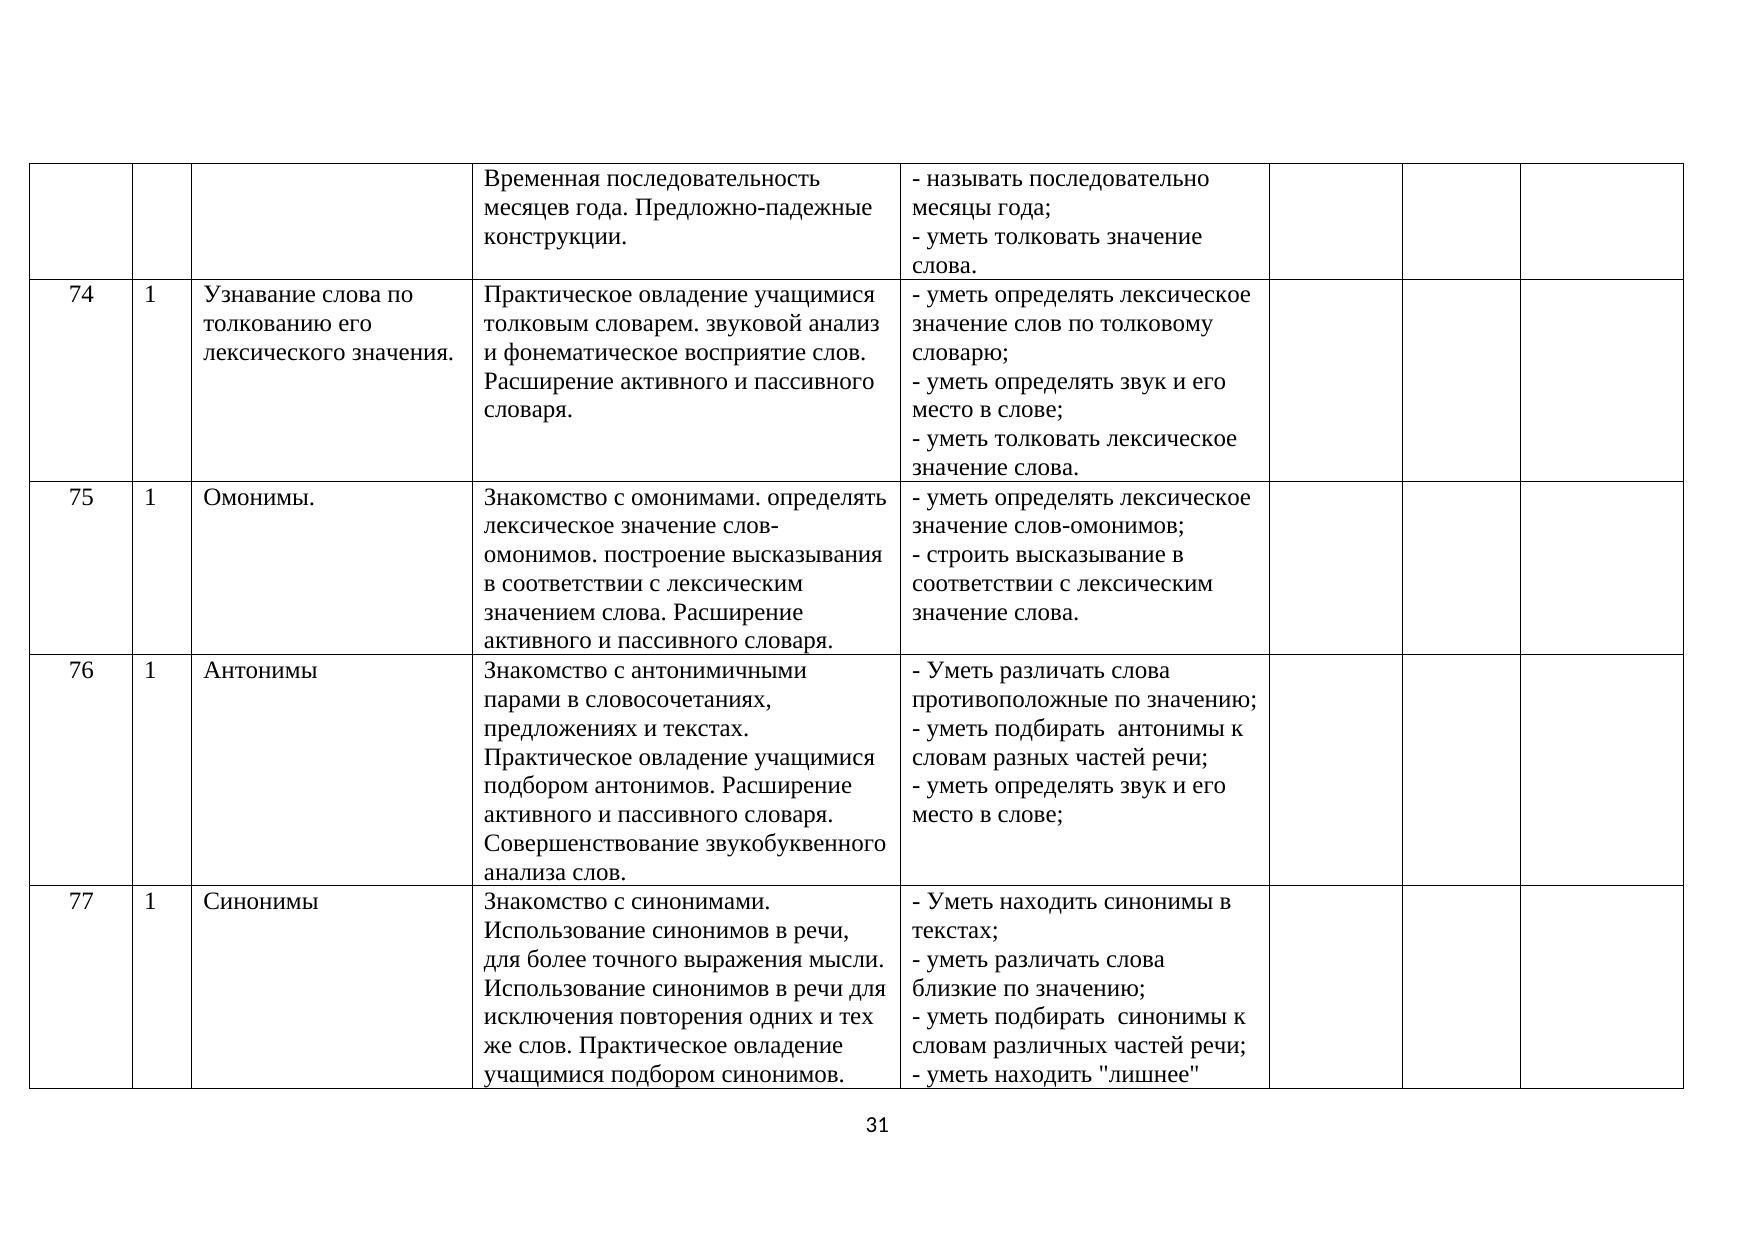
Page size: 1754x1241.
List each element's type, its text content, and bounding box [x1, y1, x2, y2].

table_cell 73 [30, 164, 132, 278]
table_cell [1403, 164, 1520, 278]
table_cell - уметь определять лексическое значение слов по толковому словарю; - уметь определять звук и его место в слове; - уметь толковать лексическое значение слова. [901, 280, 1269, 481]
table_cell [1403, 482, 1520, 654]
table_cell [1403, 280, 1520, 481]
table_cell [473, 886, 900, 1088]
table_cell [1521, 482, 1683, 654]
table_cell Омонимы. [192, 482, 472, 654]
table_cell Знакомство с омонимами. определять лексическое значение слов-омонимов. построение высказывания в соответствии с лексическим значением слова. Расширение активного и пассивного словаря. [473, 482, 900, 654]
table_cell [901, 164, 1269, 278]
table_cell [473, 164, 900, 278]
table_cell Синонимы [192, 886, 472, 1088]
table_cell 1 [133, 886, 191, 1088]
table_cell Знакомство с антонимичными парами в словосочетаниях, предложениях и текстах. Практическое овладение учащимися подбором антонимов. Расширение активного и пассивного словаря. Совершенствование звукобуквенного анализа слов. [473, 655, 900, 885]
table_cell [1270, 886, 1402, 1088]
table_cell [1521, 280, 1683, 481]
table_cell 74 [30, 280, 132, 481]
table_cell 77 [30, 886, 132, 1088]
table_cell [1403, 886, 1520, 1088]
table_cell Антонимы [192, 655, 472, 885]
table_cell [1403, 655, 1520, 885]
table_cell 1 [133, 482, 191, 654]
table_cell Узнавание слова по толкованию его лексического значения. [192, 280, 472, 481]
table_cell [1521, 164, 1683, 278]
table_cell - уметь определять лексическое значение слов-омонимов; - строить высказывание в соответствии с лексическим значение слова. [901, 482, 1269, 654]
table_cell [192, 164, 472, 278]
table_cell Практическое овладение учащимися толковым словарем. звуковой анализ и фонематическое восприятие слов. Расширение активного и пассивного словаря. [473, 280, 900, 481]
table_cell 1 [133, 164, 191, 278]
table_cell 76 [30, 655, 132, 885]
table_cell [1521, 886, 1683, 1088]
table_cell 75 [30, 482, 132, 654]
table_cell [1521, 655, 1683, 885]
table_cell [1270, 655, 1402, 885]
table_cell [1270, 280, 1402, 481]
table_cell 1 [133, 655, 191, 885]
table_cell [1270, 164, 1402, 278]
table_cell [901, 886, 1269, 1088]
table_cell 1 [133, 280, 191, 481]
table_cell - Уметь различать слова противоположные по значению; - уметь подбирать антонимы к словам разных частей речи; - уметь определять звук и его место в слове; [901, 655, 1269, 885]
table_cell [1270, 482, 1402, 654]
